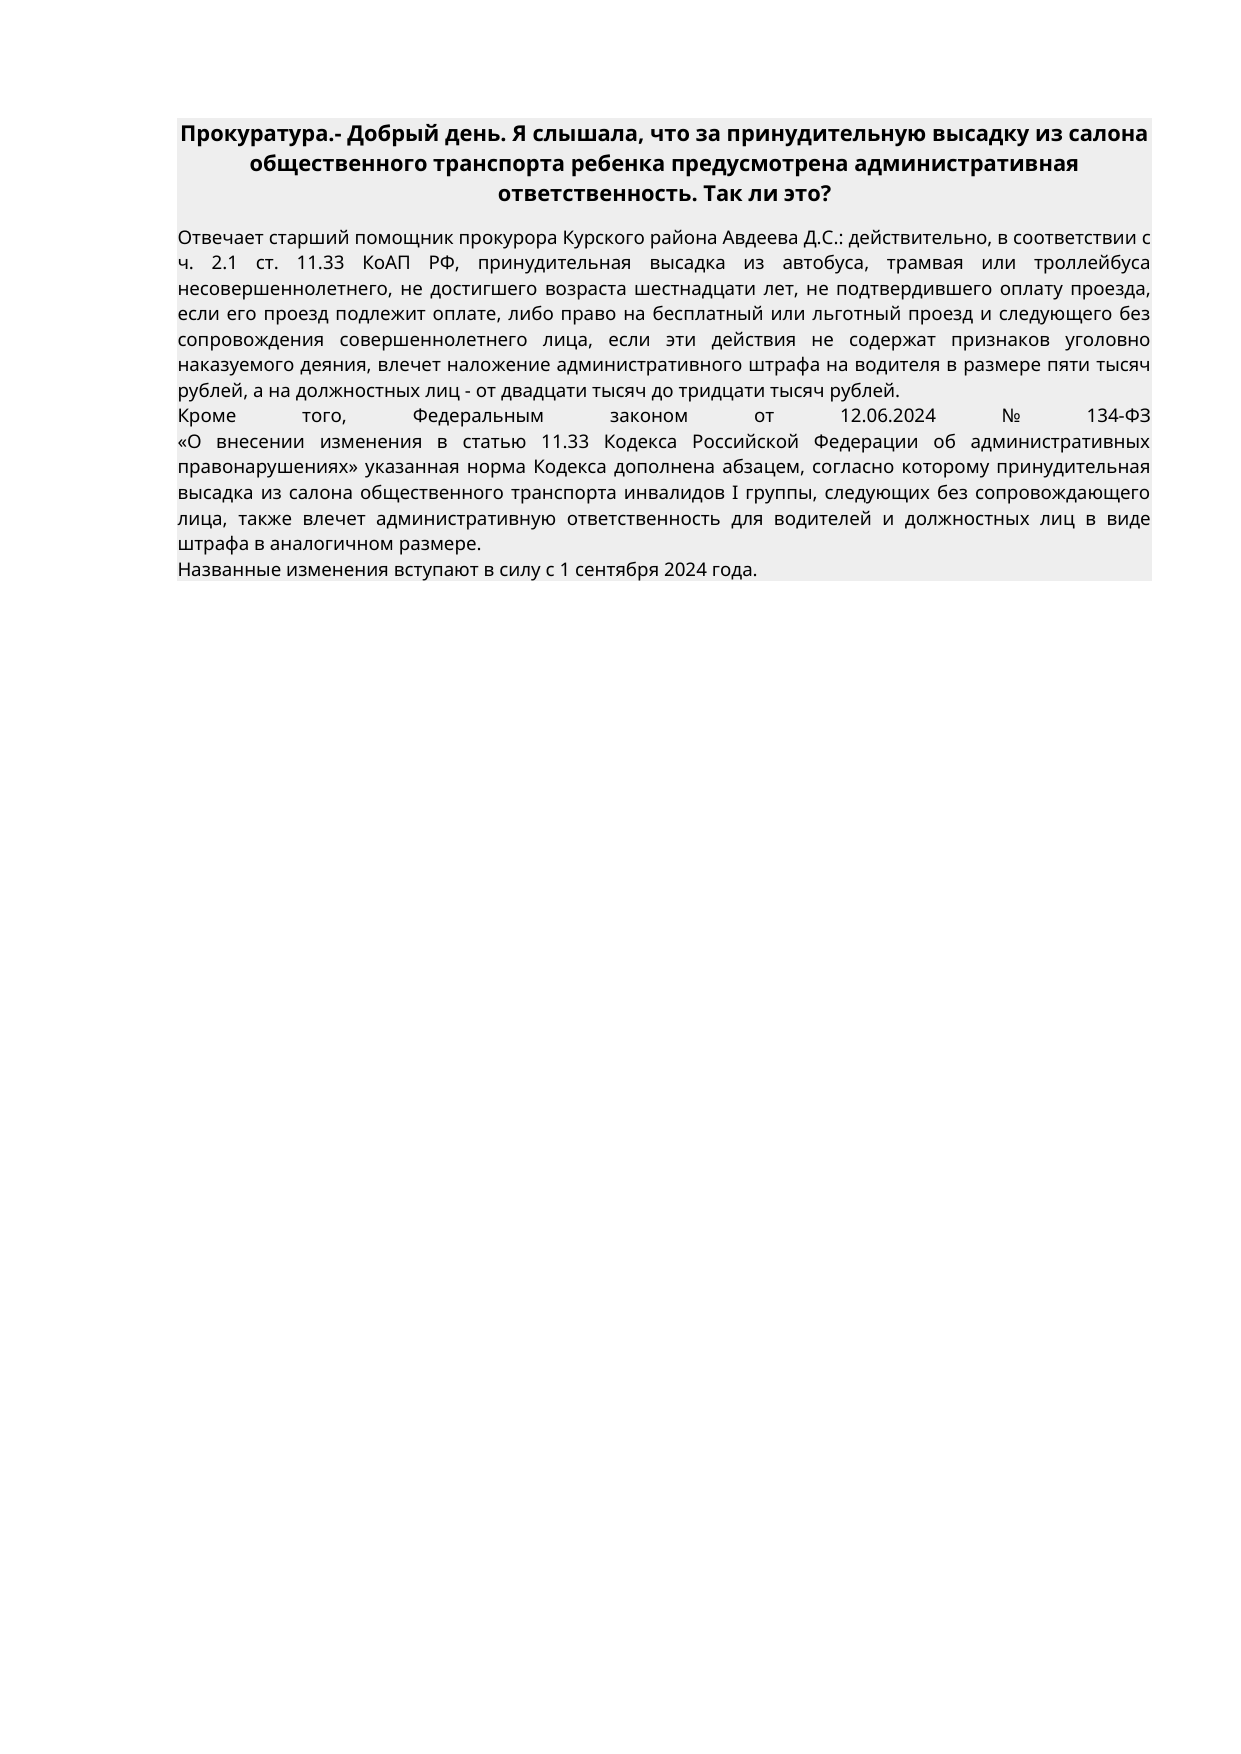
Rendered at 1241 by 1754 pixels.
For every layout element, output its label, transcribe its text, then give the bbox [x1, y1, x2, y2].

text Кроме того, Федеральным законом от 12.06.2024 № 134-ФЗ «О внесении изменения в статью 11.33 Кодекса Российской Федерации об административных правонарушениях» указанная норма Кодекса дополнена абзацем, согласно которому принудительная высадка из салона общественного транспорта инвалидов I группы, следующих без сопровождающего лица, также влечет административную ответственность для водителей и должностных лиц в виде штрафа в аналогичном размере. [177, 403, 1152, 556]
text Прокуратура.- Добрый день. Я слышала, что за принудительную высадку из салона общественного транспорта ребенка предусмотрена административная ответственность. Так ли это? [177, 118, 1152, 207]
text Названные изменения вступают в силу с 1 сентября 2024 года. [177, 556, 1152, 581]
text Отвечает старший помощник прокурора Курского района Авдеева Д.С.: действительно, в соответствии с ч. 2.1 ст. 11.33 КоАП РФ, принудительная высадка из автобуса, трамвая или троллейбуса несовершеннолетнего, не достигшего возраста шестнадцати лет, не подтвердившего оплату проезда, если его проезд подлежит оплате, либо право на бесплатный или льготный проезд и следующего без сопровождения совершеннолетнего лица, если эти действия не содержат признаков уголовно наказуемого деяния, влечет наложение административного штрафа на водителя в размере пяти тысяч рублей, а на должностных лиц - от двадцати тысяч до тридцати тысяч рублей. [177, 224, 1152, 403]
